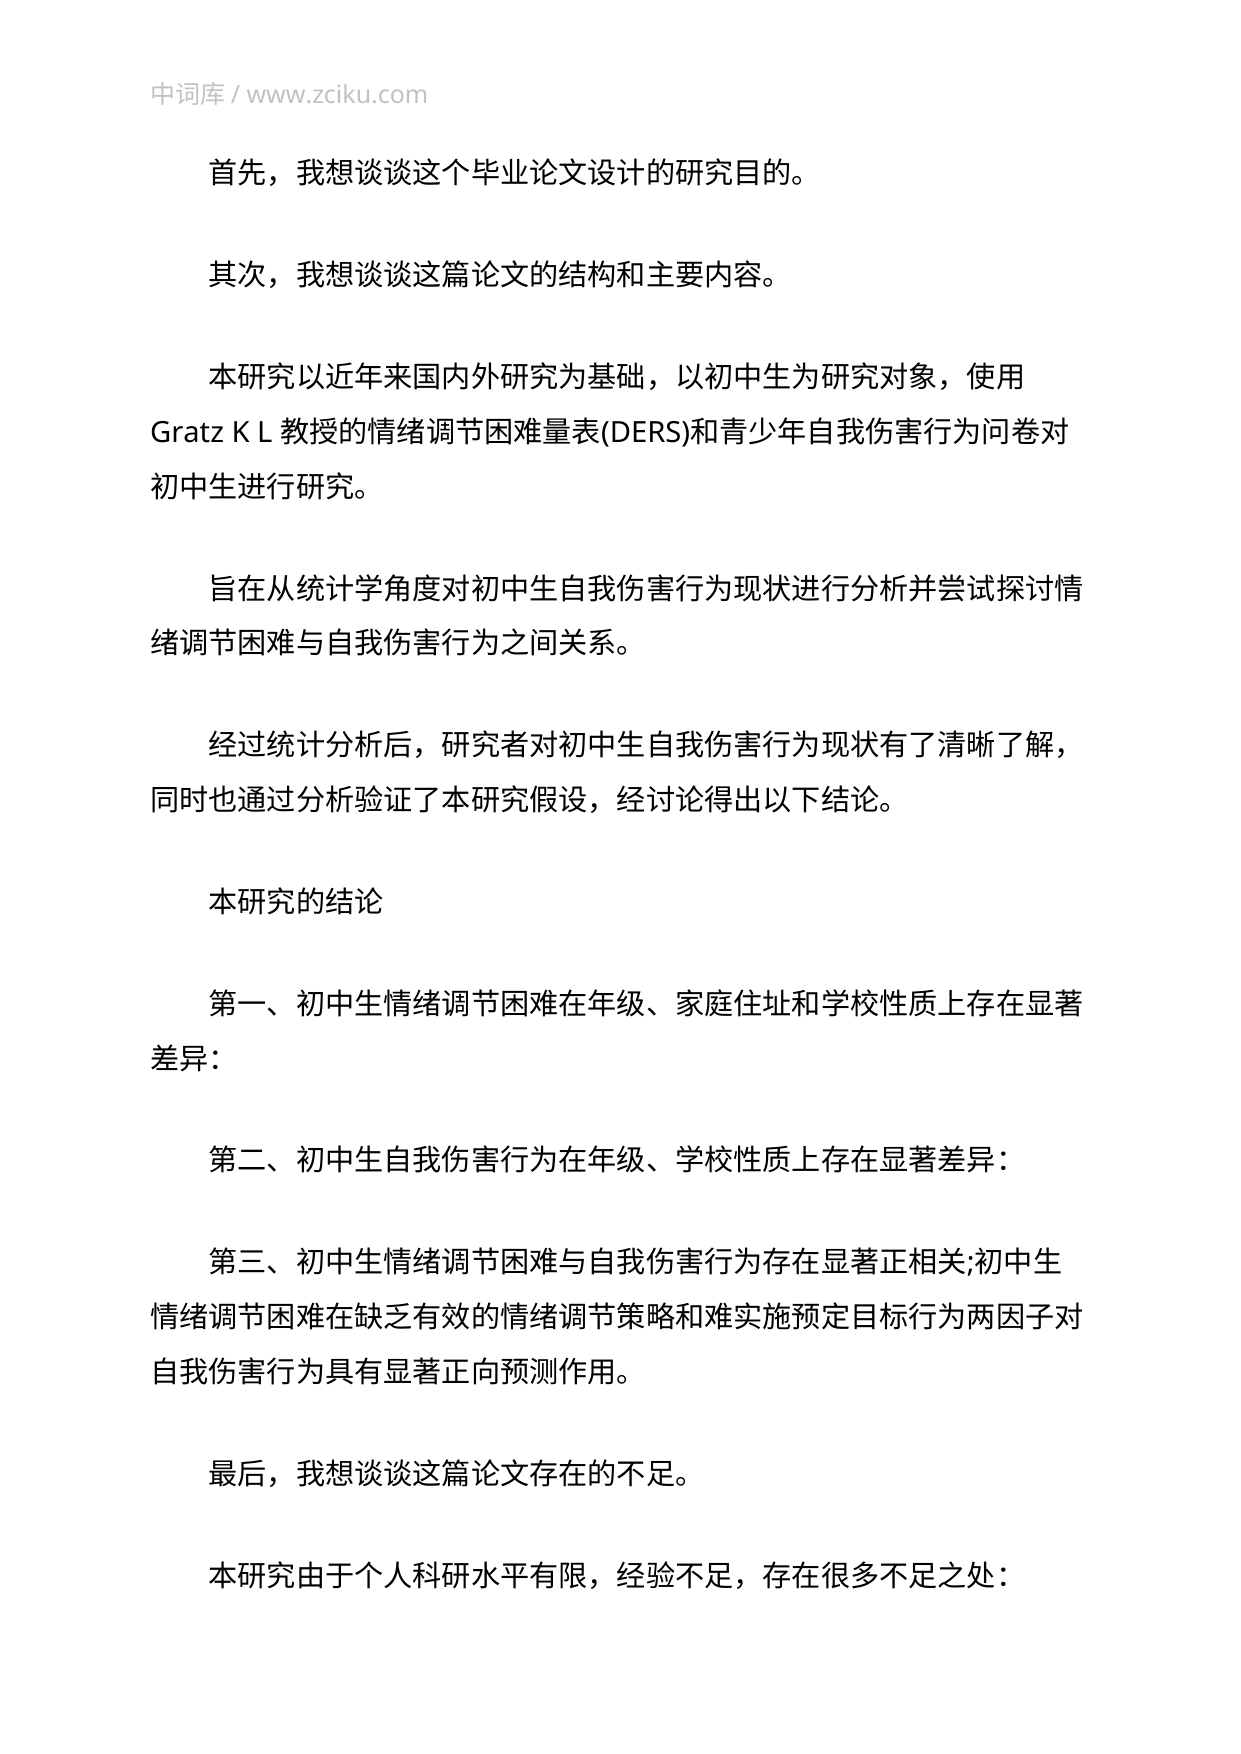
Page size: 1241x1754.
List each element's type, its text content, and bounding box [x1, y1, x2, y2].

text 其次，我想谈谈这篇论文的结构和主要内容。 [150, 252, 1090, 294]
text 本研究的结论 [150, 878, 1090, 921]
text 第三、初中生情绪调节困难与自我伤害行为存在显著正相关;初中生情绪调节困难在缺乏有效的情绪调节策略和难实施预定目标行为两因子对自我伤害行为具有显著正向预测作用。 [150, 1239, 1090, 1391]
text 首先，我想谈谈这个毕业论文设计的研究目的。 [150, 150, 1090, 192]
text 旨在从统计学角度对初中生自我伤害行为现状进行分析并尝试探讨情绪调节困难与自我伤害行为之间关系。 [150, 565, 1090, 662]
text 本研究由于个人科研水平有限，经验不足，存在很多不足之处： [150, 1552, 1090, 1594]
text 第一、初中生情绪调节困难在年级、家庭住址和学校性质上存在显著差异： [150, 980, 1090, 1077]
text 最后，我想谈谈这篇论文存在的不足。 [150, 1450, 1090, 1493]
text 第二、初中生自我伤害行为在年级、学校性质上存在显著差异： [150, 1137, 1090, 1179]
text 本研究以近年来国内外研究为基础，以初中生为研究对象，使用Gratz K L 教授的情绪调节困难量表(DERS)和青少年自我伤害行为问卷对初中生进行研究。 [150, 353, 1090, 506]
text 经过统计分析后，研究者对初中生自我伤害行为现状有了清晰了解，同时也通过分析验证了本研究假设，经讨论得出以下结论。 [150, 722, 1090, 819]
